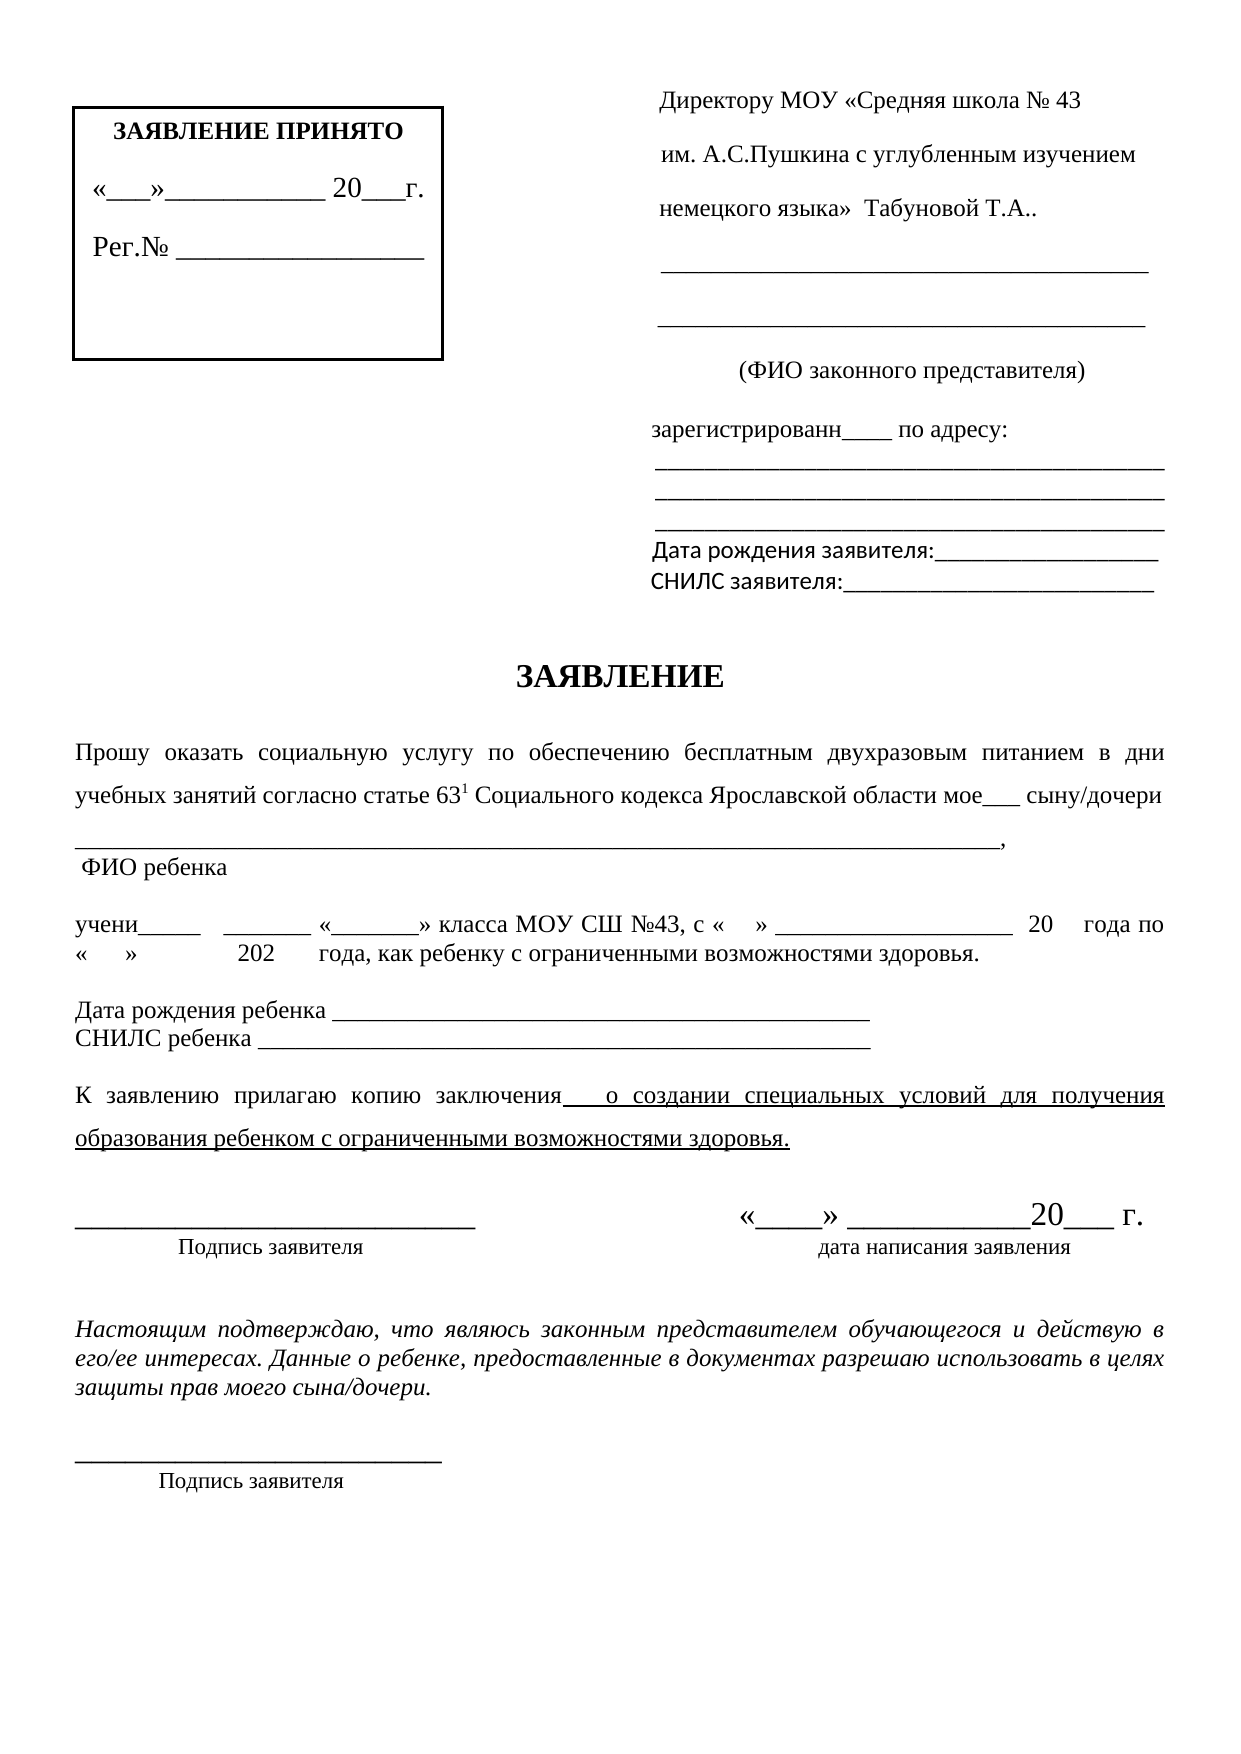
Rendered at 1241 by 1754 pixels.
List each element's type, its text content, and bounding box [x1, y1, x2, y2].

text (ФИО законного представителя) [665, 355, 1165, 383]
text _______________________________________ [444, 247, 1165, 276]
text _________________________________________ [75, 473, 1165, 504]
text _______________________________________ [444, 301, 1165, 330]
text К заявлению прилагаю копию заключения о создании специальных условий для получения образования ребенком с ограниченными возможностями здоровья. [75, 1080, 1165, 1152]
text Директору МОУ «Средняя школа № 43 [75, 86, 1165, 114]
text зарегистрированн____ по адресу: [75, 414, 1165, 443]
text Подпись заявителя [75, 1467, 1165, 1493]
text ФИО ребенка [75, 852, 1165, 881]
text учени_____ _______ «_______» класса МОУ СШ №43, с « » ___________________ 20 года по « » 202 года, как ребенку с ограниченными возможностями здоровья. [75, 909, 1165, 967]
text Подпись заявителя дата написания заявления [75, 1233, 1165, 1259]
text Прошу оказать социальную услугу по обеспечению бесплатным двухразовым питанием в дни учебных занятий согласно статье 631 Социального кодекса Ярославской области мое___ сыну/дочери [75, 737, 1165, 809]
text _________________________________________ [75, 443, 1165, 473]
text им. А.С.Пушкина с углубленным изучением [444, 139, 1165, 168]
text Дата рождения заявителя:__________________ [75, 534, 1165, 565]
text ______________________ [75, 1429, 1165, 1467]
text Настоящим подтверждаю, что являюсь законным представителем обучающегося и действую в его/ее интересах. Данные о ребенке, предоставленные в документах разрешаю использовать в целях защиты прав моего сына/дочери. [75, 1314, 1165, 1401]
text СНИЛС ребенка _________________________________________________ [75, 1023, 1165, 1052]
text немецкого языка» Табуновой Т.А.. [444, 193, 1165, 222]
text ЗАЯВЛЕНИЕ [75, 656, 1165, 695]
text ________________________ «____» ___________20___ г. [75, 1194, 1165, 1233]
text Дата рождения ребенка ___________________________________________ [75, 995, 1165, 1023]
text СНИЛС заявителя:_________________________ [75, 565, 1165, 595]
text _________________________________________ [75, 504, 1165, 534]
text __________________________________________________________________________, [75, 823, 1165, 852]
